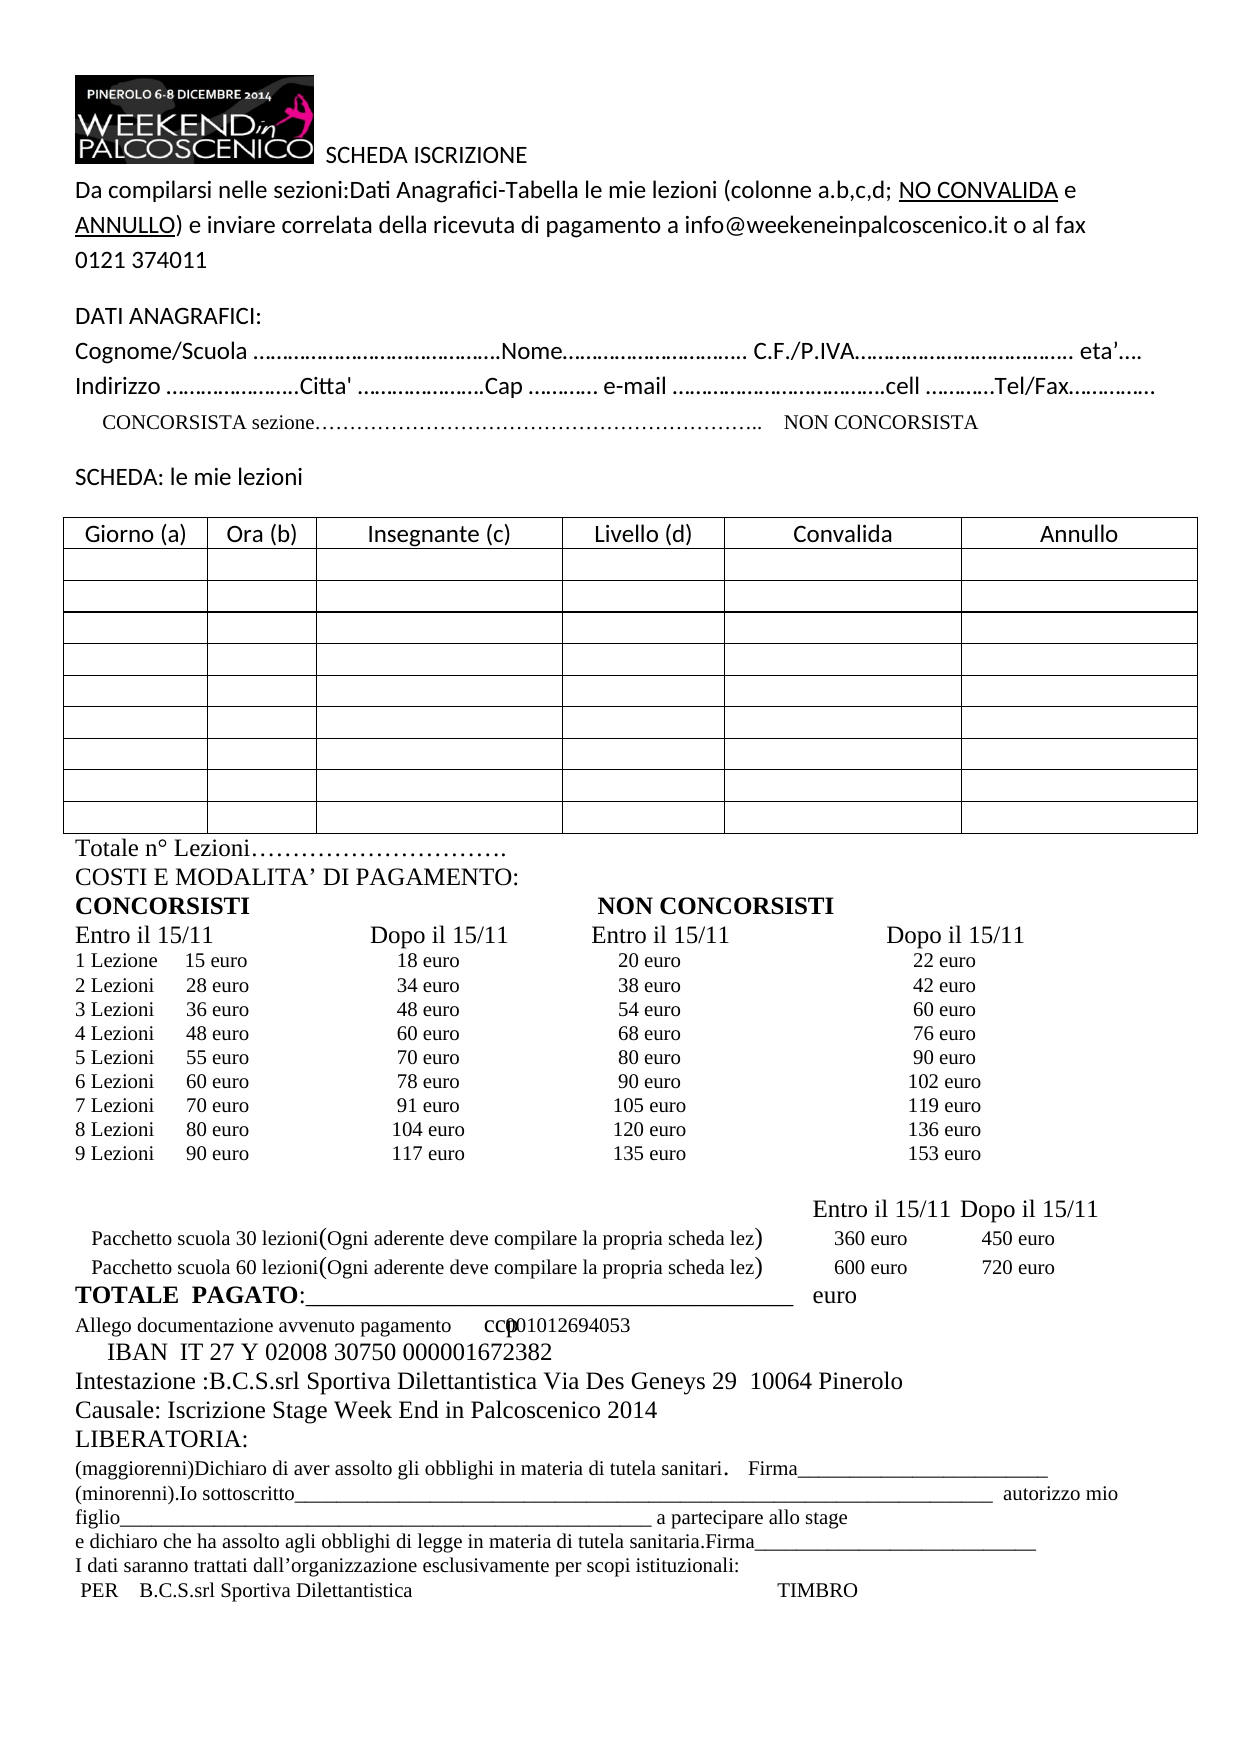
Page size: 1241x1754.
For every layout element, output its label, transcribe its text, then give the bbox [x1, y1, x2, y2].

table_cell [317, 739, 562, 769]
table_cell [64, 644, 207, 674]
table_cell [962, 676, 1197, 706]
table_cell [962, 770, 1197, 801]
table_cell [64, 770, 207, 801]
table_cell [64, 676, 207, 706]
table_cell [317, 581, 562, 611]
table_header Convalida [725, 518, 961, 548]
table_cell [563, 644, 724, 674]
table_cell [725, 549, 961, 580]
text Totale n° Lezioni…………………………. COSTI E MODALITA’ DI PAGAMENTO: [75, 834, 1165, 891]
text Pacchetto scuola 60 lezioni(Ogni aderente deve compilare la propria scheda lez)  600 euro  720 euro TOTALE PAGATO:_______________________________________ euro [75, 1251, 1165, 1309]
text CONCORSISTI NON CONCORSISTI Entro il 15/11 Dopo il 15/11 Entro il 15/11 Dopo il 15/11 [75, 891, 1165, 948]
text SCHEDA ISCRIZIONE Da compilarsi nelle sezioni:Dati Anagrafici-Tabella le mie lezioni (colonne a.b,c,d; NO CONVALIDA e ANNULLO) e inviare correlata della ricevuta di pagamento a info@weekeneinpalcoscenico.it o al fax 0121 374011 [75, 75, 1165, 275]
table_cell [208, 770, 316, 801]
picture [75, 75, 314, 164]
text PER B.C.S.srl Sportiva Dilettantistica TIMBRO [75, 1577, 1165, 1602]
table_cell [962, 802, 1197, 832]
text e dichiaro che ha assolto agli obblighi di legge in materia di tutela sanitaria.Firma___________________________ I dati saranno trattati dall’organizzazione esclusivamente per scopi istituzionali: [75, 1529, 1165, 1577]
table_cell [563, 802, 724, 832]
table_cell [563, 676, 724, 706]
table_cell [725, 613, 961, 643]
table_cell [563, 613, 724, 643]
text SCHEDA: le mie lezioni [75, 461, 1165, 491]
table_cell [64, 613, 207, 643]
table_cell [208, 739, 316, 769]
text Intestazione :B.C.S.srl Sportiva Dilettantistica Via Des Geneys 29 10064 Pinerolo [75, 1366, 1165, 1395]
table_header Annullo [962, 518, 1197, 548]
table_cell [317, 644, 562, 674]
text DATI ANAGRAFICI: Cognome/Scuola …………………………………….Nome………………………….. C.F./P.IVA……………………………….. eta’…. Indirizzo …………………..Citta' ………………….Cap ………… e-mail ……………………………….cell …………Tel/Fax……………  CONCORSISTA sezione……………………………………………………….. NON CONCORSISTA [75, 300, 1165, 436]
table_cell [317, 770, 562, 801]
table_cell [317, 707, 562, 738]
table_cell [725, 802, 961, 832]
table_cell [725, 676, 961, 706]
text Allego documentazione avvenuto pagamento  ccp 001012694053  IBAN IT 27 Y 02008 30750 000001672382 [75, 1309, 1165, 1366]
table_cell [563, 581, 724, 611]
table_cell [317, 802, 562, 832]
table_cell [563, 549, 724, 580]
table_cell [317, 676, 562, 706]
table_cell [208, 644, 316, 674]
table_cell [208, 549, 316, 580]
table_cell [725, 644, 961, 674]
table_cell [563, 707, 724, 738]
table_cell [725, 581, 961, 611]
text 1 Lezione  15 euro  18 euro  20 euro  22 euro 2 Lezioni  28 euro  34 euro  38 euro  42 euro 3 Lezioni  36 euro  48 euro  54 euro  60 euro 4 Lezioni  48 euro  60 euro  68 euro  76 euro 5 Lezioni  55 euro  70 euro  80 euro  90 euro 6 Lezioni  60 euro  78 euro  90 euro  102 euro 7 Lezioni  70 euro  91 euro  105 euro  119 euro 8 Lezioni  80 euro  104 euro  120 euro  136 euro 9 Lezioni  90 euro  117 euro  135 euro  153 euro Entro il 15/11 Dopo il 15/11 Pacchetto scuola 30 lezioni(Ogni aderente deve compilare la propria scheda lez)  360 euro  450 euro [75, 948, 1165, 1251]
table_cell [962, 707, 1197, 738]
table_cell [64, 549, 207, 580]
table_cell [208, 581, 316, 611]
text Causale: Iscrizione Stage Week End in Palcoscenico 2014 LIBERATORIA: (maggiorenni)Dichiaro di aver assolto gli obblighi in materia di tutela sanitari. Firma________________________ (minorenni).Io sottoscritto___________________________________________________________________ autorizzo mio figlio___________________________________________________ a partecipare allo stage [75, 1395, 1165, 1529]
table_cell [962, 613, 1197, 643]
table_cell [962, 581, 1197, 611]
table_cell [725, 770, 961, 801]
table_cell [962, 644, 1197, 674]
table_cell [317, 549, 562, 580]
table_cell [317, 613, 562, 643]
table_cell [208, 613, 316, 643]
table_header Giorno (a) [64, 518, 207, 548]
table_cell [64, 739, 207, 769]
table_cell [725, 739, 961, 769]
table_cell [64, 802, 207, 832]
table_cell [208, 707, 316, 738]
table_cell [208, 802, 316, 832]
table_header Insegnante (c) [317, 518, 562, 548]
table_cell [563, 770, 724, 801]
table_cell [64, 581, 207, 611]
table_cell [962, 549, 1197, 580]
table_header Livello (d) [563, 518, 724, 548]
table_header Ora (b) [208, 518, 316, 548]
table_cell [64, 707, 207, 738]
table_cell [208, 676, 316, 706]
table_cell [563, 739, 724, 769]
table_cell [962, 739, 1197, 769]
table_cell [725, 707, 961, 738]
